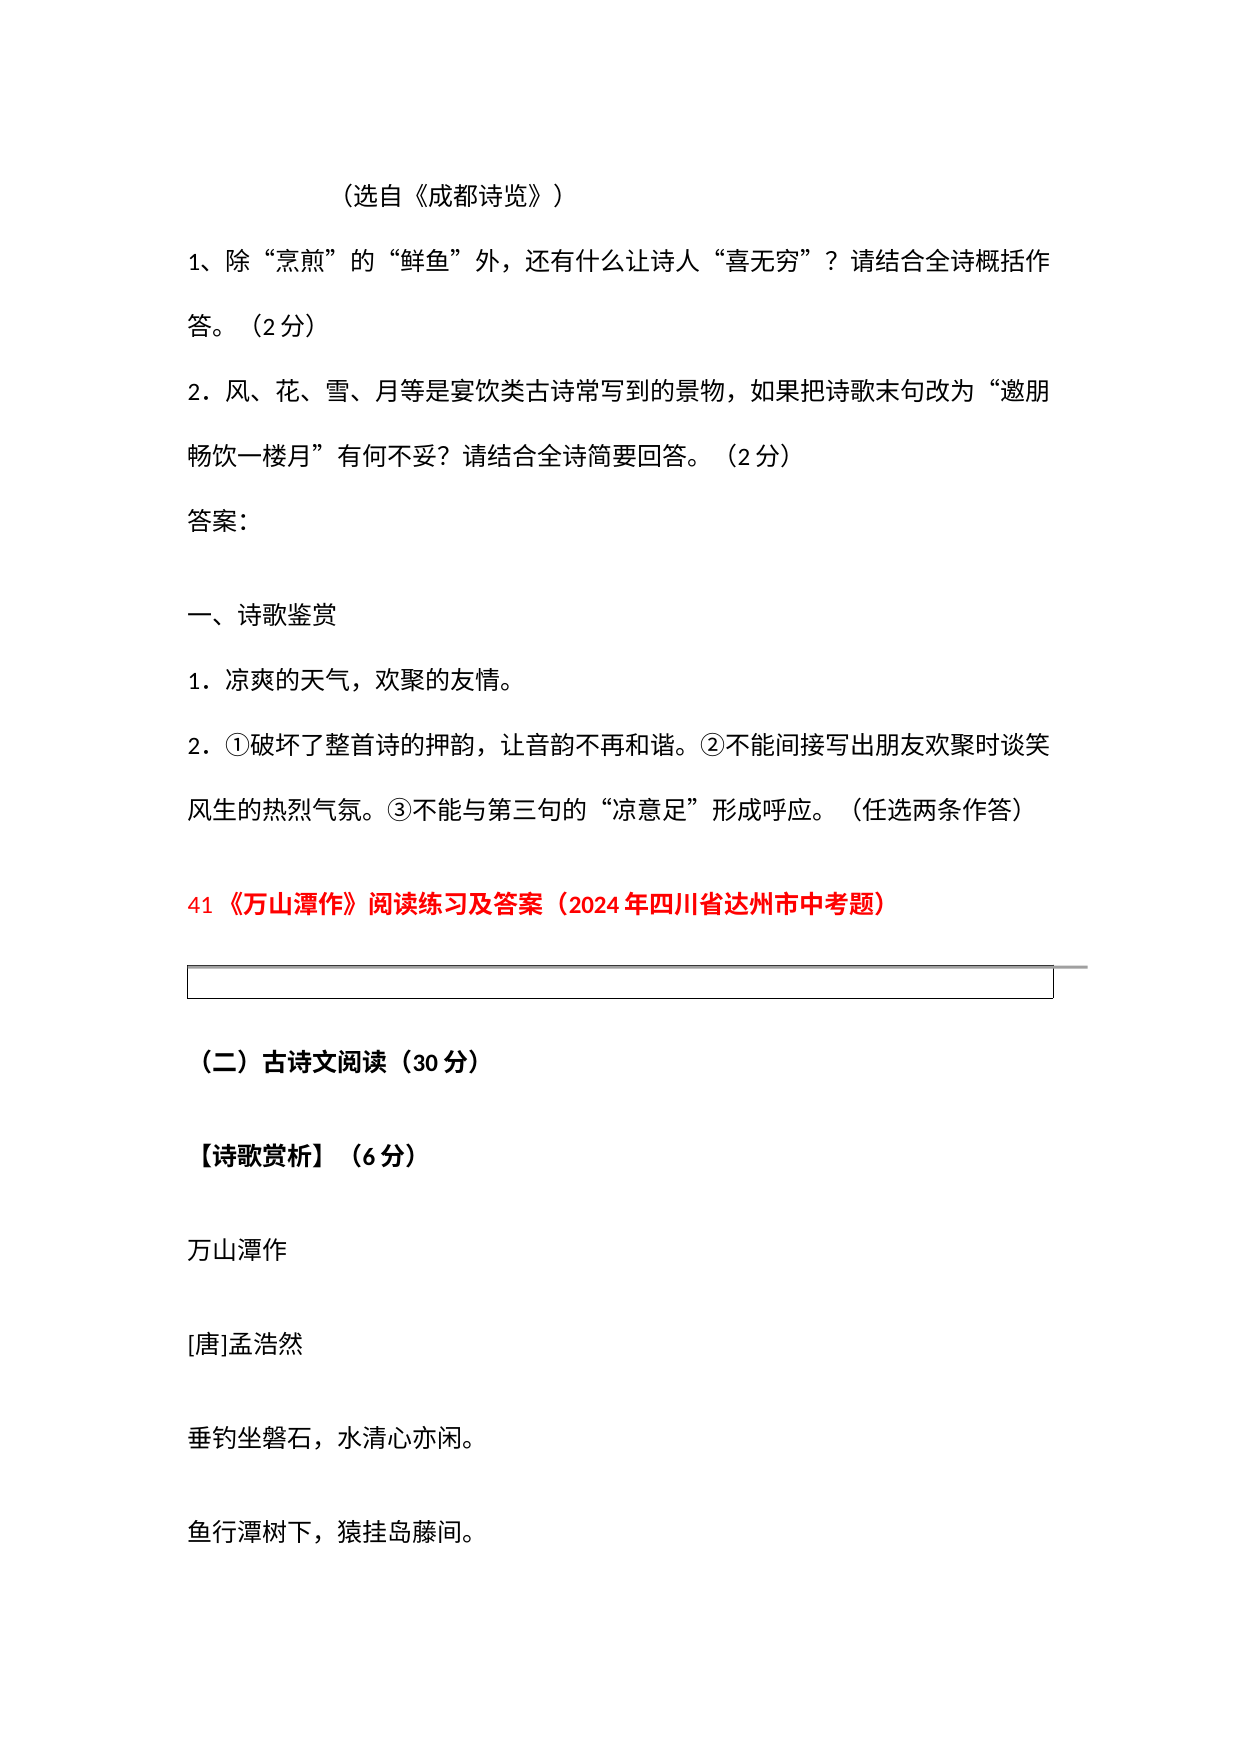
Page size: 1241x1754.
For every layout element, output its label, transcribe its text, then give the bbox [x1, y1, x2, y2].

text [唐]孟浩然 [187, 1310, 1053, 1375]
text 万山潭作 [187, 1216, 1053, 1281]
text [187, 162, 1053, 552]
text 一、诗歌鉴赏 1．凉爽的天气，欢聚的友情。 2．①破坏了整首诗的押韵，让音韵不再和谐。②不能间接写出朋友欢聚时谈笑风生的热烈气氛。③不能与第三句的“凉意足”形成呼应。（任选两条作答） [187, 581, 1053, 841]
text 41 《万山潭作》阅读练习及答案（2024年四川省达州市中考题） [187, 870, 1053, 935]
text 垂钓坐磐石，水清心亦闲。 [187, 1404, 1053, 1469]
text 【诗歌赏析】（6分） [187, 1122, 1053, 1187]
text （二）古诗文阅读（30分） [187, 1028, 1053, 1093]
text 鱼行潭树下，猿挂岛藤间。 [187, 1498, 1053, 1563]
